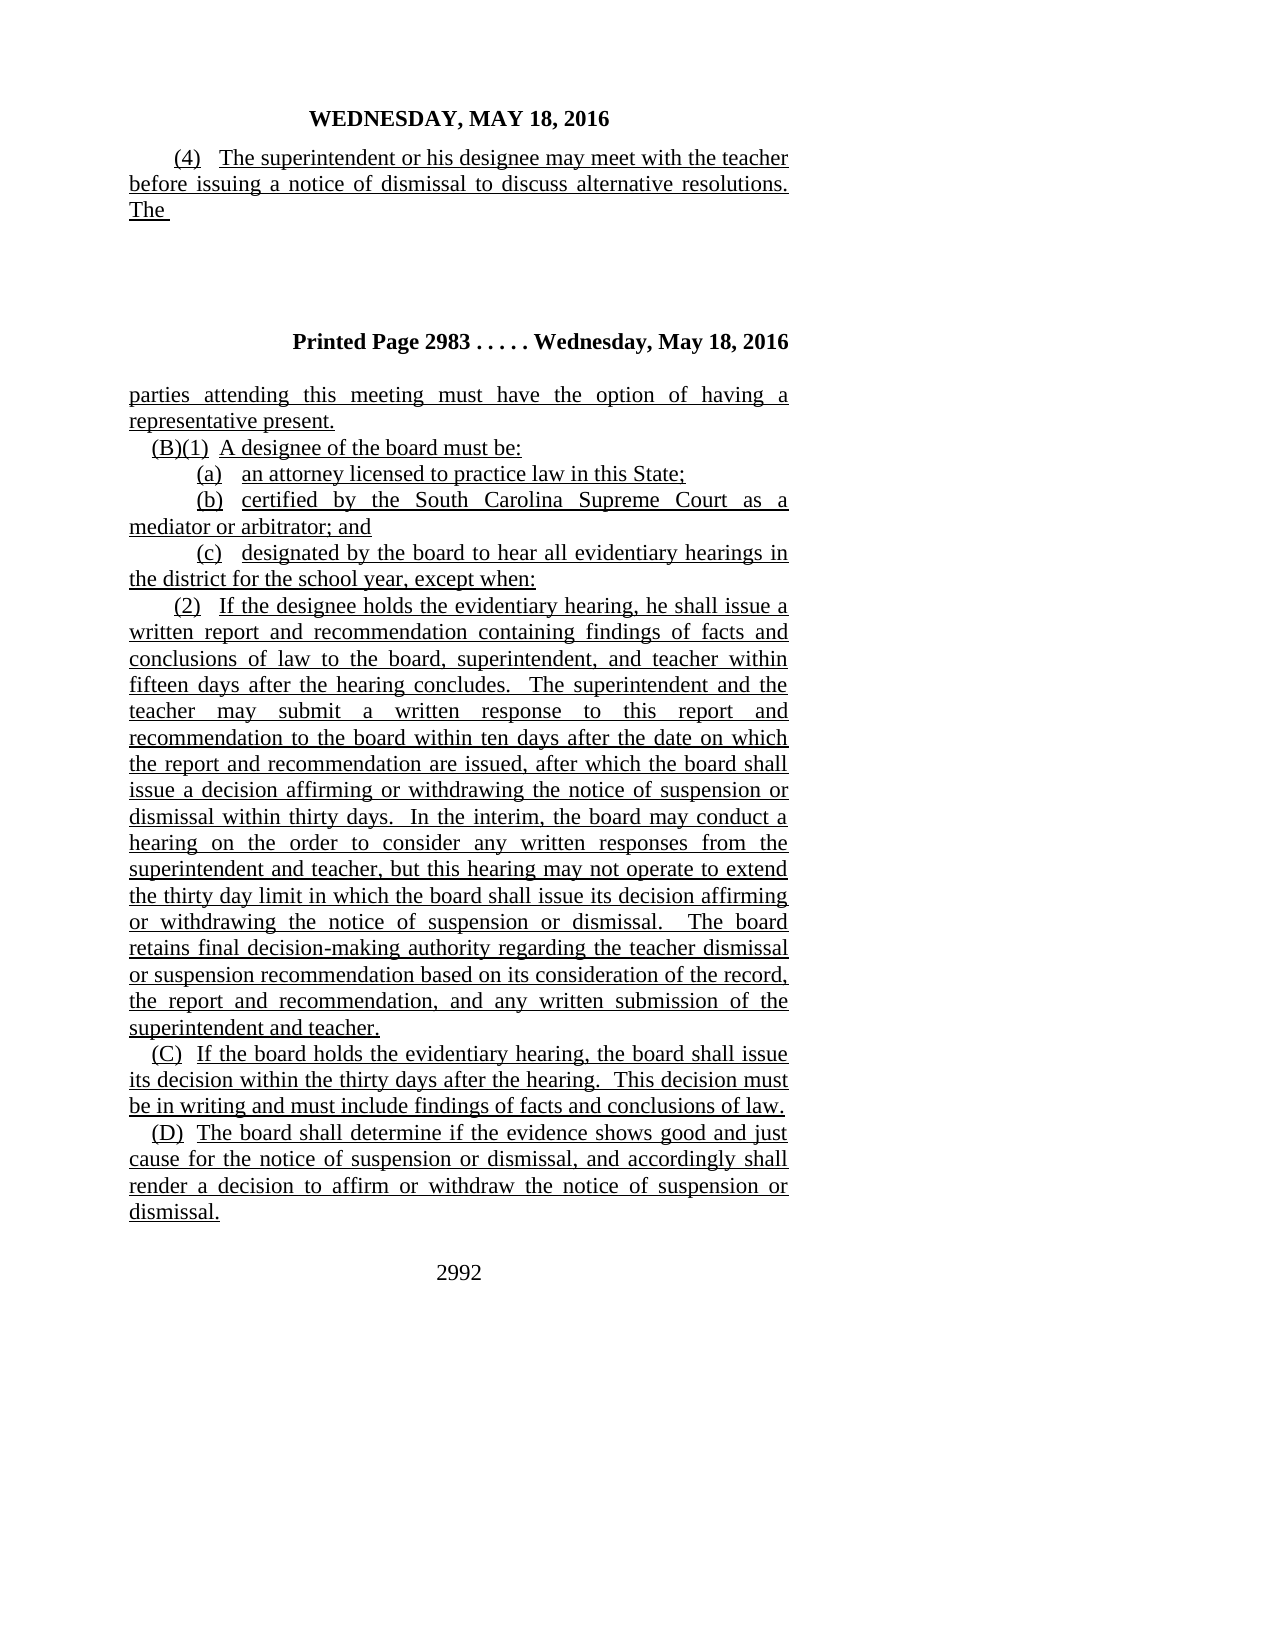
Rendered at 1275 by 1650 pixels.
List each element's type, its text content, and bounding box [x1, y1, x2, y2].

text Printed Page 2983 . . . . . Wednesday, May 18, 2016 [129, 328, 789, 355]
text (D) The board shall determine if the evidence shows good and just cause for the notice of suspension or dismissal, and accordingly shall render a decision to affirm or withdraw the notice of suspension or dismissal. [129, 1169, 789, 1195]
text parties attending this meeting must have the option of having a representative present. [129, 405, 789, 434]
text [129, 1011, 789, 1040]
text (4) The superintendent or his designee may meet with the teacher before issuing a notice of dismissal to discuss alternative resolutions. The [129, 194, 789, 223]
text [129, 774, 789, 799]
text (4) The superintendent or his designee may meet with the teacher before issuing a notice of dismissal to discuss alternative resolutions. The [129, 144, 789, 193]
text (B)(1) A designee of the board must be: [129, 434, 789, 460]
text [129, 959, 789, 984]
text (C) If the board holds the evidentiary hearing, the board shall issue its decision within the thirty days after the hearing. This decision must be in writing and must include findings of facts and conclusions of law. [129, 1090, 789, 1119]
text (c) designated by the board to hear all evidentiary hearings in the district for the school year, except when: [129, 539, 789, 592]
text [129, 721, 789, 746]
text (D) The board shall determine if the evidence shows good and just cause for the notice of suspension or dismissal, and accordingly shall render a decision to affirm or withdraw the notice of suspension or dismissal. [129, 1119, 789, 1168]
text (D) The board shall determine if the evidence shows good and just cause for the notice of suspension or dismissal, and accordingly shall render a decision to affirm or withdraw the notice of suspension or dismissal. [129, 1196, 789, 1224]
text (C) If the board holds the evidentiary hearing, the board shall issue its decision within the thirty days after the hearing. This decision must be in writing and must include findings of facts and conclusions of law. [129, 1040, 789, 1089]
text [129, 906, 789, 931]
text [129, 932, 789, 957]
text (a) an attorney licensed to practice law in this State; [129, 460, 789, 486]
text parties attending this meeting must have the option of having a representative present. [129, 381, 789, 404]
text (b) certified by the South Carolina Supreme Court as a mediator or arbitrator; and [129, 486, 789, 539]
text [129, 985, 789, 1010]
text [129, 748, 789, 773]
